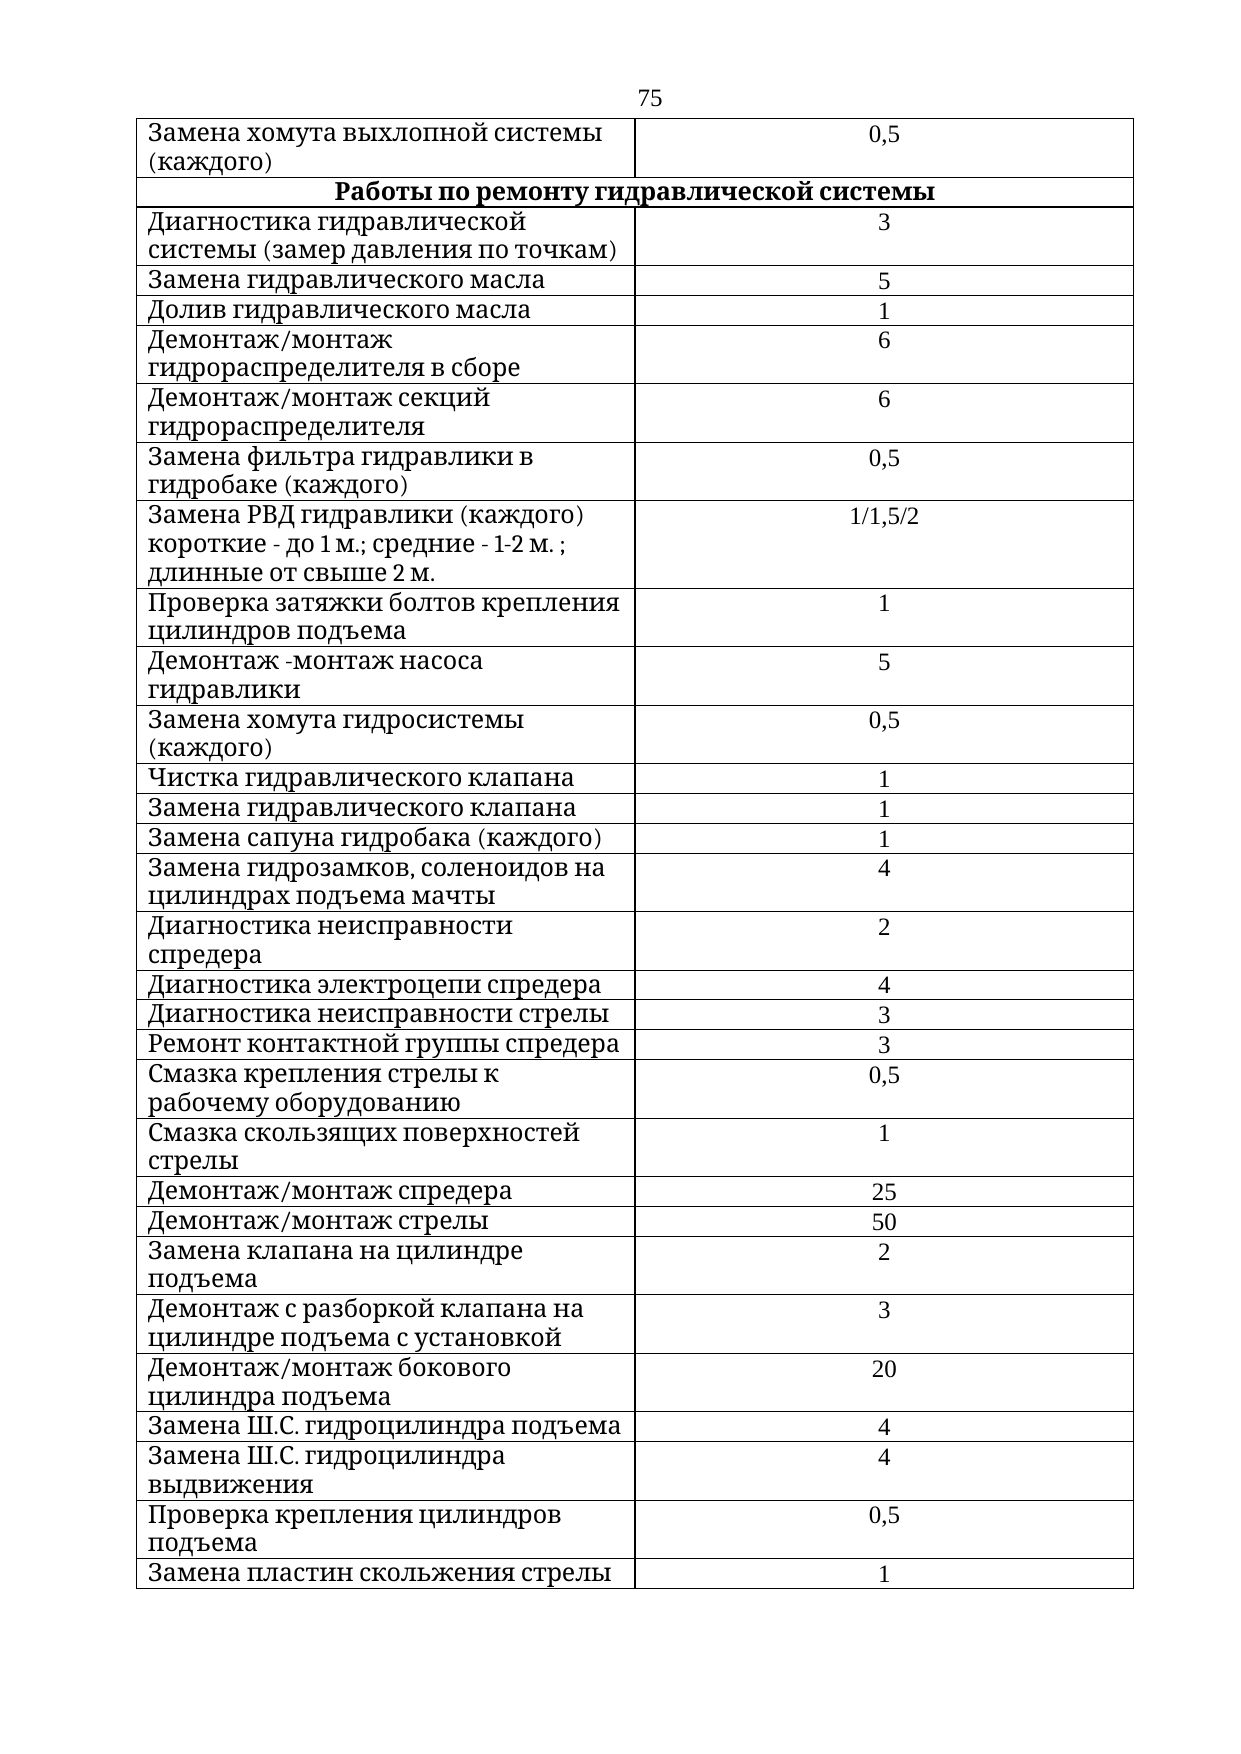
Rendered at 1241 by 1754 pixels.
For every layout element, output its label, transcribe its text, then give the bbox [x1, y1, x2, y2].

table_cell Замена гидравлического клапана [137, 794, 634, 823]
table_cell Замена Ш.С. гидроцилиндра подъема [137, 1412, 634, 1441]
table_cell 0,5 [636, 1060, 1133, 1117]
table_cell Демонтаж/монтаж спредера [137, 1177, 634, 1206]
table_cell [137, 1559, 634, 1588]
table_cell 1 [636, 794, 1133, 823]
table_cell 20 [636, 1354, 1133, 1411]
table_cell 1 [636, 824, 1133, 852]
table_cell 1 [636, 589, 1133, 646]
table_cell 1 [636, 1119, 1133, 1176]
table_cell Замена РВД гидравлики (каждого) короткие - до 1 м.; средние - 1-2 м. ; длинные от свыше 2 м. [137, 501, 634, 587]
table_cell 4 [636, 854, 1133, 911]
table_cell Демонтаж/монтаж стрелы [137, 1207, 634, 1236]
table_cell Замена клапана на цилиндре подъема [137, 1237, 634, 1294]
table_cell Ремонт контактной группы спредера [137, 1030, 634, 1059]
table_cell 50 [636, 1207, 1133, 1236]
table_cell Демонтаж/монтаж гидрораспределителя в сборе [137, 326, 634, 383]
table_cell Замена сапуна гидробака (каждого) [137, 824, 634, 852]
table_cell 1/1,5/2 [636, 501, 1133, 587]
table_cell Демонтаж/монтаж бокового цилиндра подъема [137, 1354, 634, 1411]
table_cell 3 [636, 208, 1133, 265]
table_cell 1 [636, 764, 1133, 793]
table_cell 3 [636, 1295, 1133, 1353]
table_cell 0,5 [636, 443, 1133, 500]
table_cell Демонтаж -монтаж насоса гидравлики [137, 647, 634, 704]
table_cell 5 [636, 647, 1133, 704]
table_cell Смазка крепления стрелы к рабочему оборудованию [137, 1060, 634, 1117]
table_cell 4 [636, 1412, 1133, 1441]
table_cell 2 [636, 1237, 1133, 1294]
table_cell Диагностика гидравлической системы (замер давления по точкам) [137, 208, 634, 265]
table_cell Замена фильтра гидравлики в гидробаке (каждого) [137, 443, 634, 500]
table_cell Долив гидравлического масла [137, 296, 634, 324]
table_cell 6 [636, 384, 1133, 442]
table_cell Замена гидрозамков, соленоидов на цилиндрах подъема мачты [137, 854, 634, 911]
table_cell 0,5 [636, 1501, 1133, 1558]
table_cell Демонтаж/монтаж секций гидрораспределителя [137, 384, 634, 442]
table_cell Работы по ремонту гидравлической системы [137, 178, 1133, 206]
table_cell 3 [636, 1030, 1133, 1059]
table_cell Замена хомута выхлопной системы (каждого) [137, 119, 634, 177]
table_cell 1 [636, 296, 1133, 324]
table_cell 3 [636, 1000, 1133, 1029]
table_cell Диагностика неисправности спредера [137, 912, 634, 969]
table_cell Проверка затяжки болтов крепления цилиндров подъема [137, 589, 634, 646]
table_cell 4 [636, 1442, 1133, 1499]
table_cell Замена гидравлического масла [137, 266, 634, 295]
table_cell Диагностика электроцепи спредера [137, 971, 634, 999]
table_cell 6 [636, 326, 1133, 383]
table_cell 25 [636, 1177, 1133, 1206]
table_cell Диагностика неисправности стрелы [137, 1000, 634, 1029]
table_cell Проверка крепления цилиндров подъема [137, 1501, 634, 1558]
table_cell Чистка гидравлического клапана [137, 764, 634, 793]
table_cell Смазка скользящих поверхностей стрелы [137, 1119, 634, 1176]
table_cell Замена хомута гидросистемы (каждого) [137, 706, 634, 763]
table_cell Замена Ш.С. гидроцилиндра выдвижения [137, 1442, 634, 1499]
table_cell 5 [636, 266, 1133, 295]
table_cell Демонтаж с разборкой клапана на цилиндре подъема с установкой [137, 1295, 634, 1353]
table_cell 1 [636, 1559, 1133, 1588]
table_cell 4 [636, 971, 1133, 999]
table_cell 2 [636, 912, 1133, 969]
table_cell 0,5 [636, 706, 1133, 763]
table_cell 0,5 [636, 119, 1133, 177]
